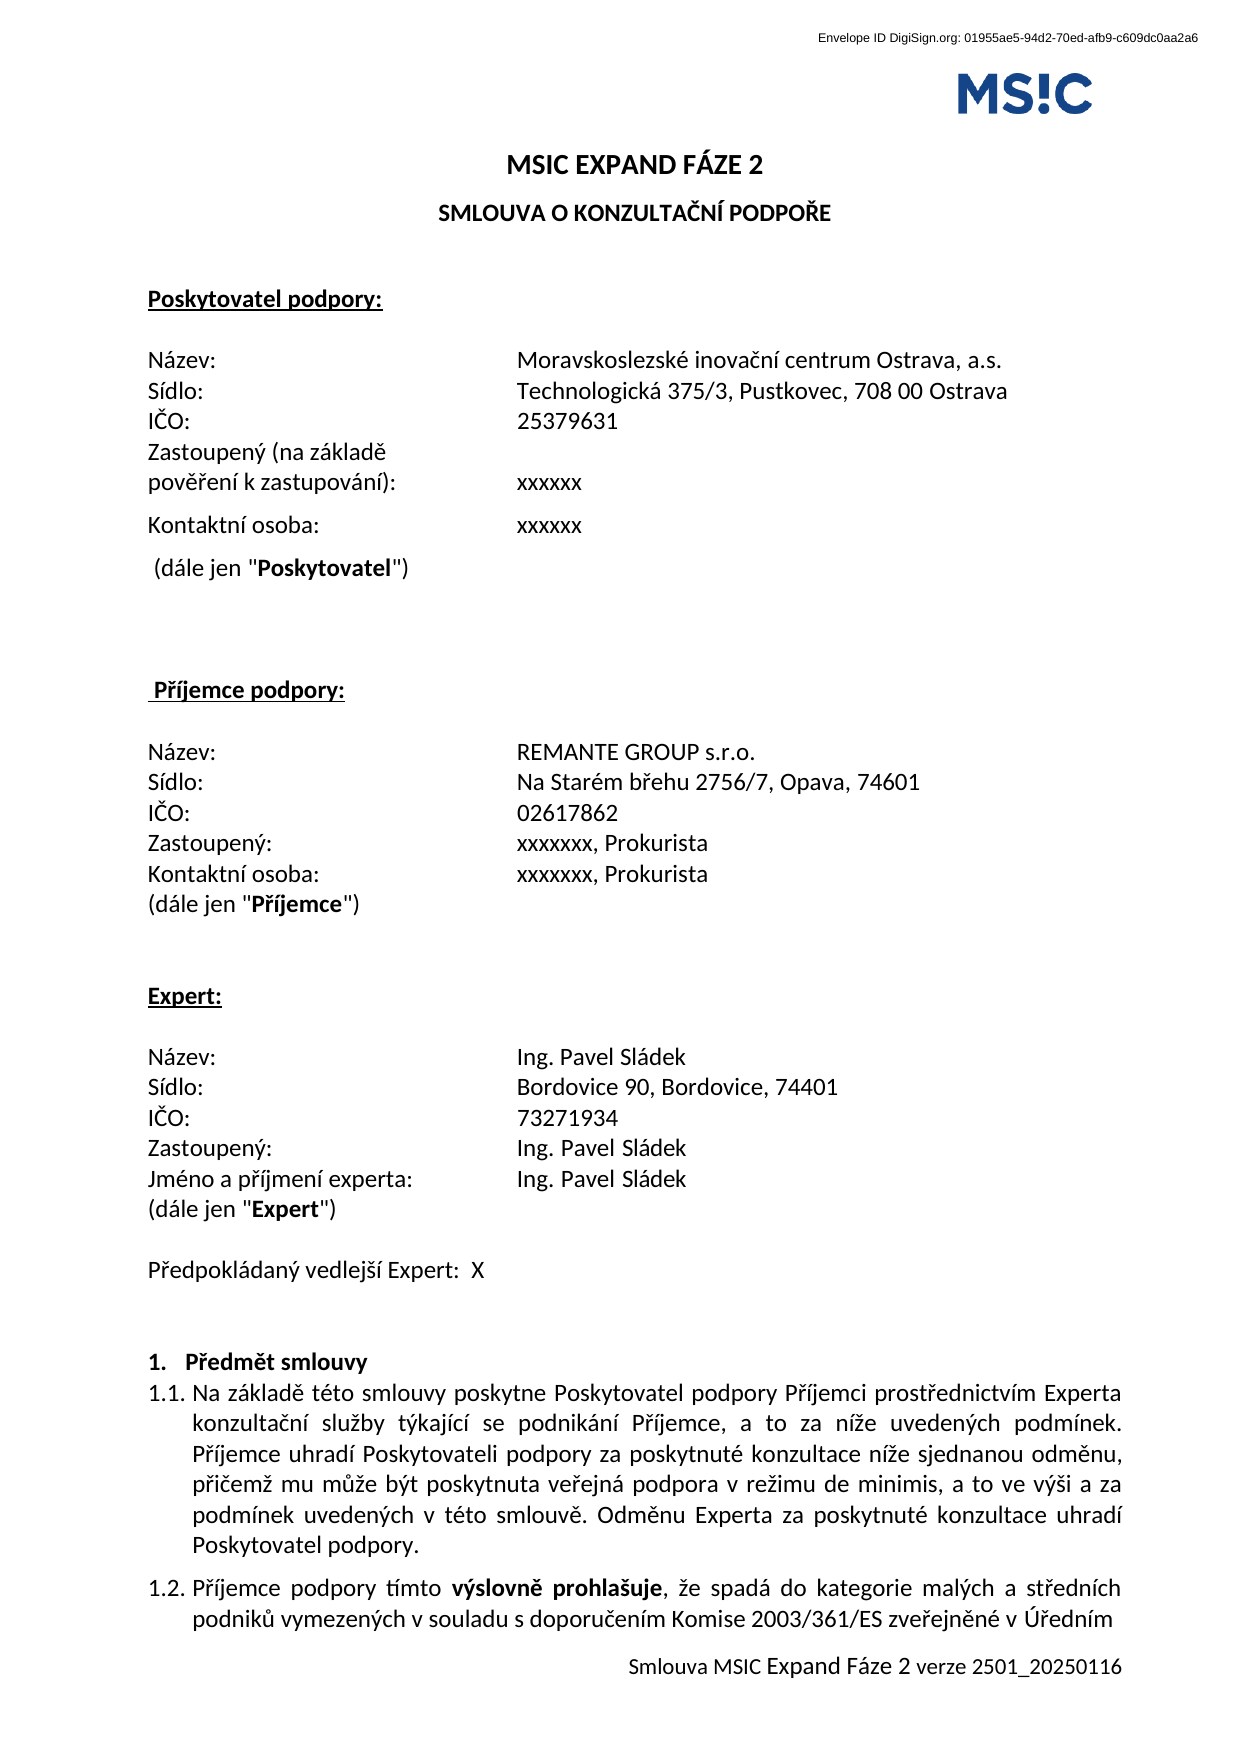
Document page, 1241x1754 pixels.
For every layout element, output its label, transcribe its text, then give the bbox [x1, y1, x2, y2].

text IČO: 02617862 [148, 797, 1134, 827]
text IČO: 25379631 [148, 405, 1134, 436]
text Sídlo: Na Starém břehu 2756/7, Opava, 74601 [148, 766, 1134, 797]
subtitle SMLOUVA O KONZULTAČNÍ PODPOŘE [436, 197, 833, 227]
text IČO: 73271934 [148, 1102, 1134, 1132]
text Název: REMANTE GROUP s.r.o. [148, 736, 1134, 766]
text pověření k zastupování): xxxxxx [148, 467, 1134, 497]
text (dále jen "Příjemce") [148, 888, 1134, 919]
text Zastoupený: Ing. Pavel Sládek Jméno a příjmení experta: Ing. Pavel Sládek (dále jen "Expert") [148, 1132, 686, 1224]
text Sídlo: Technologická 375/3, Pustkovec, 708 00 Ostrava [148, 375, 1134, 405]
text Poskytovatel podpory: [148, 283, 1134, 314]
list Příjemce podpory tímto výslovně prohlašuje, že spadá do kategorie malých a středních podniků vymezených v souladu s doporučením Komise 2003/361/ES zveřejněné v Úředním [148, 1572, 1122, 1633]
text Název: Ing. Pavel Sládek [148, 1041, 1134, 1071]
list Na základě této smlouvy poskytne Poskytovatel podpory Příjemci prostřednictvím Experta konzultační služby týkající se podnikání Příjemce, a to za níže uvedených podmínek. Příjemce uhradí Poskytovateli podpory za poskytnuté konzultace níže sjednanou odměnu, přičemž mu může být poskytnuta veřejná podpora v režimu de minimis, a to ve výši a za podmínek uvedených v této smlouvě. Odměnu Experta za poskytnuté konzultace uhradí Poskytovatel podpory. [148, 1377, 1123, 1560]
subtitle Předmět smlouvy [148, 1346, 1134, 1377]
text Kontaktní osoba: xxxxxxx, Prokurista [148, 858, 1134, 888]
text Sídlo: Bordovice 90, Bordovice, 74401 [148, 1071, 1134, 1102]
text MSIC EXPAND FÁZE 2 [436, 146, 834, 182]
text Kontaktní osoba: xxxxxx [148, 509, 679, 540]
text Název: Moravskoslezské inovační centrum Ostrava, a.s. [148, 344, 1134, 375]
text Zastoupený: xxxxxxx, Prokurista [148, 827, 1134, 858]
text Zastoupený (na základě [148, 436, 1134, 467]
subtitle Expert: [148, 980, 1134, 1011]
text Předpokládaný vedlejší Expert: X [148, 1254, 1134, 1285]
subtitle Příjemce podpory: [148, 675, 1134, 705]
picture [958, 73, 1092, 114]
text (dále jen "Poskytovatel") [148, 553, 679, 583]
